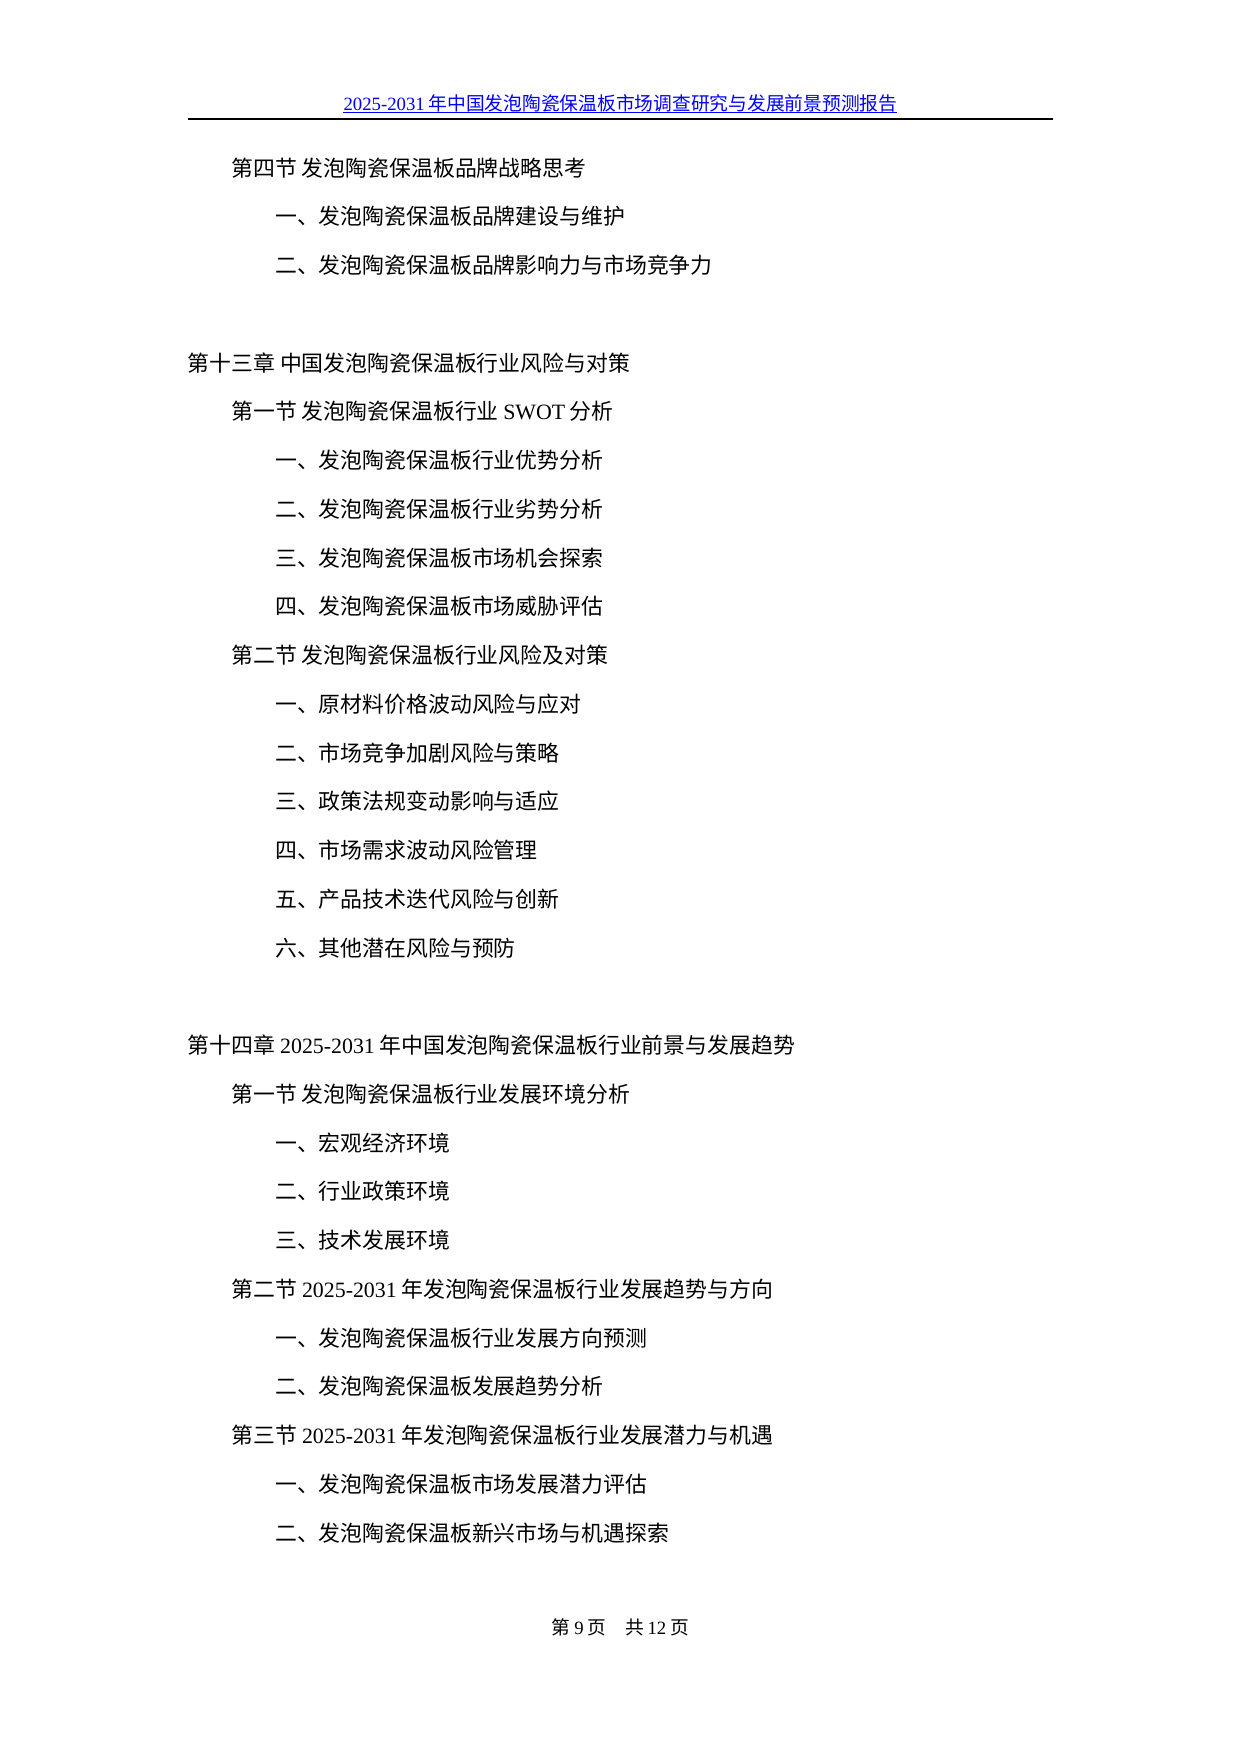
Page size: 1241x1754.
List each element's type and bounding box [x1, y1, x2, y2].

text [187, 150, 1053, 1548]
